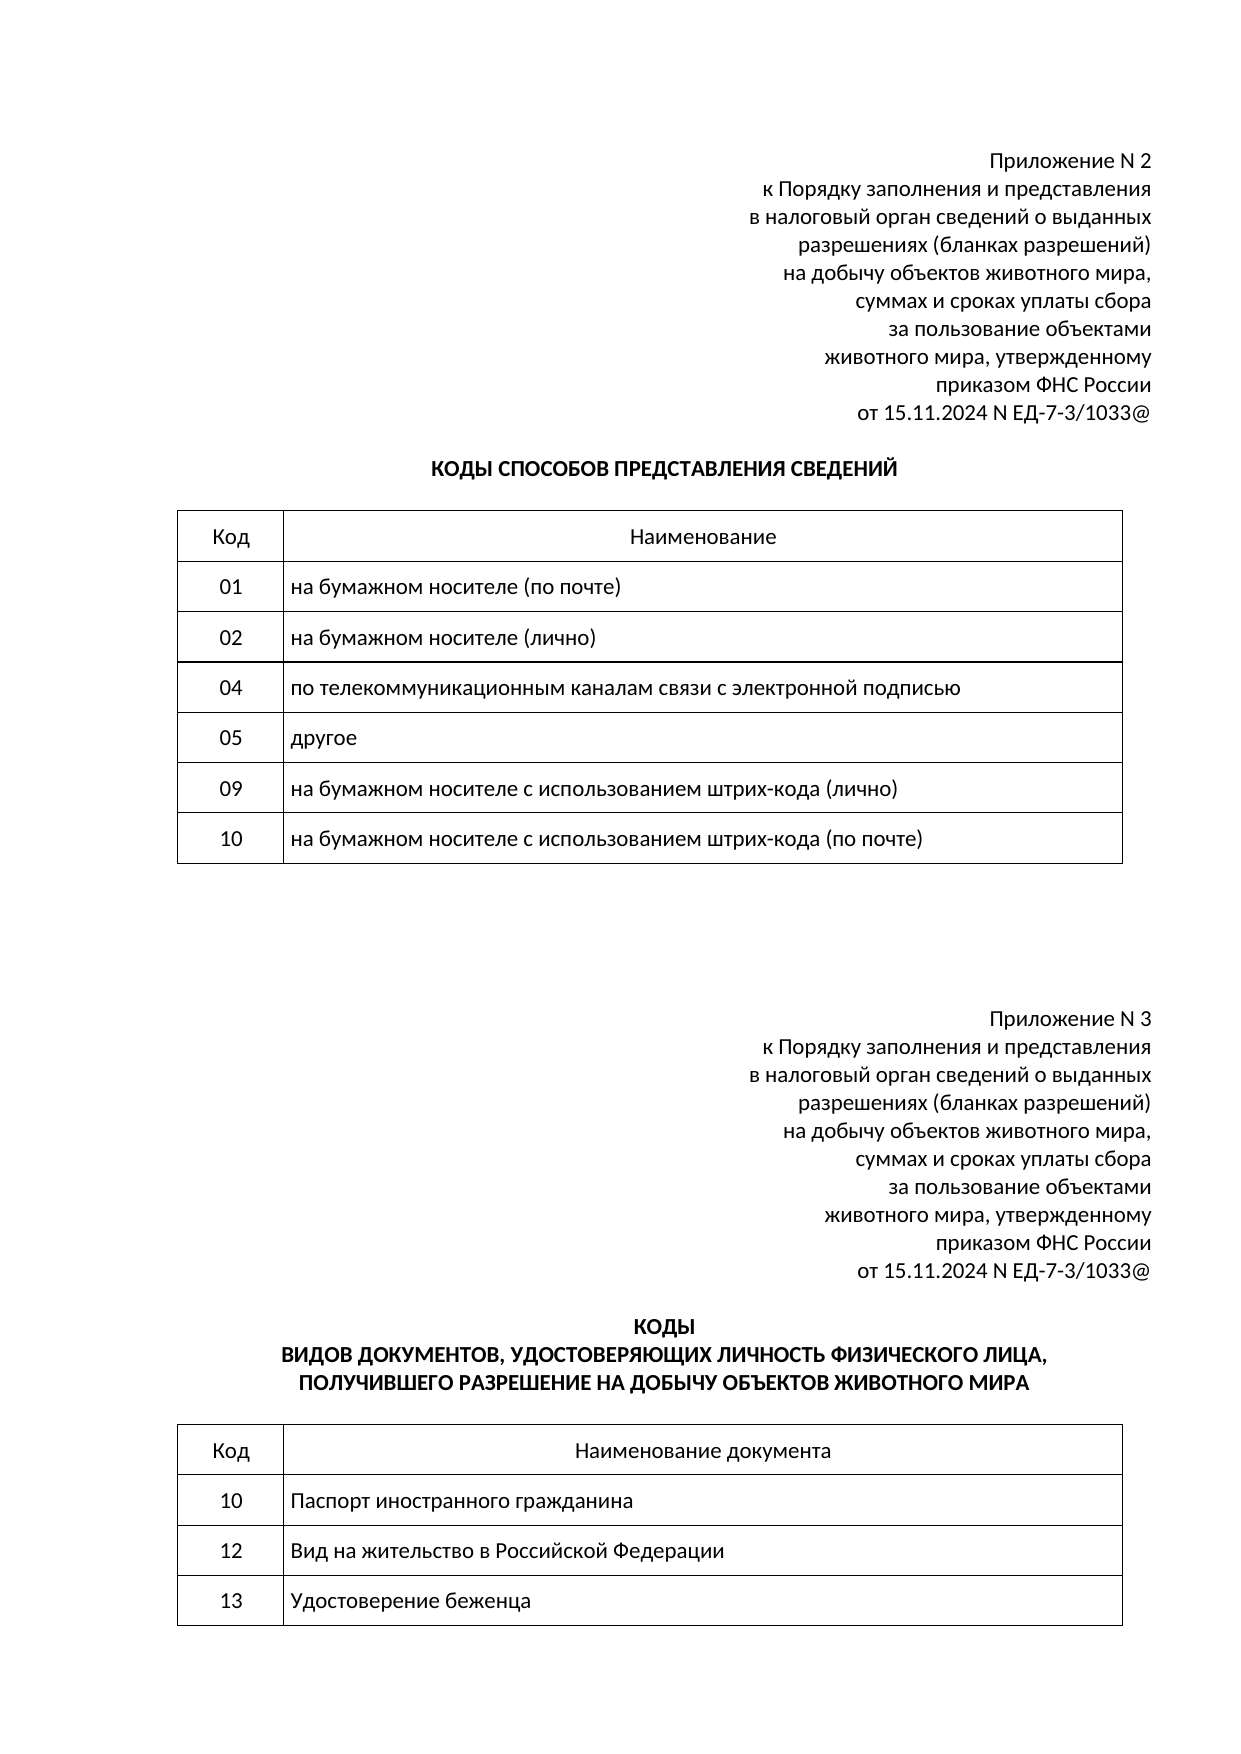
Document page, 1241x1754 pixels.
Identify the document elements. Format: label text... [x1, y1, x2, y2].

text суммах и сроках уплаты сбора [177, 1144, 1152, 1172]
table_cell на бумажном носителе с использованием штрих-кода (лично) [284, 763, 1122, 812]
title ПОЛУЧИВШЕГО РАЗРЕШЕНИЕ НА ДОБЫЧУ ОБЪЕКТОВ ЖИВОТНОГО МИРА [177, 1368, 1152, 1396]
text приказом ФНС России [177, 370, 1152, 398]
table_cell Паспорт иностранного гражданина [284, 1475, 1122, 1525]
table_cell 01 [178, 562, 283, 611]
text животного мира, утвержденному [177, 342, 1152, 370]
text на добычу объектов животного мира, [177, 258, 1152, 286]
text Приложение N 3 [177, 1004, 1152, 1032]
table_cell 02 [178, 612, 283, 661]
table_cell по телекоммуникационным каналам связи с электронной подписью [284, 663, 1122, 712]
text за пользование объектами [177, 314, 1152, 342]
text в налоговый орган сведений о выданных [177, 1060, 1152, 1088]
table_cell на бумажном носителе (по почте) [284, 562, 1122, 611]
table_cell другое [284, 713, 1122, 762]
text разрешениях (бланках разрешений) [177, 230, 1152, 258]
text к Порядку заполнения и представления [177, 174, 1152, 202]
table_header Наименование [284, 511, 1122, 561]
title ВИДОВ ДОКУМЕНТОВ, УДОСТОВЕРЯЮЩИХ ЛИЧНОСТЬ ФИЗИЧЕСКОГО ЛИЦА, [177, 1340, 1152, 1368]
text от 15.11.2024 N ЕД-7-3/1033@ [177, 398, 1152, 426]
text на добычу объектов животного мира, [177, 1116, 1152, 1144]
table_cell Вид на жительство в Российской Федерации [284, 1526, 1122, 1575]
text Приложение N 2 [177, 146, 1152, 174]
table_cell 04 [178, 663, 283, 712]
table_cell 13 [178, 1576, 283, 1625]
text животного мира, утвержденному [177, 1200, 1152, 1228]
table_cell на бумажном носителе с использованием штрих-кода (по почте) [284, 813, 1122, 863]
text в налоговый орган сведений о выданных [177, 202, 1152, 230]
table_cell 09 [178, 763, 283, 812]
text приказом ФНС России [177, 1228, 1152, 1256]
table_header Наименование документа [284, 1425, 1122, 1474]
table_cell 12 [178, 1526, 283, 1575]
table_header Код [178, 1425, 283, 1474]
text суммах и сроках уплаты сбора [177, 286, 1152, 314]
text за пользование объектами [177, 1172, 1152, 1200]
title КОДЫ [177, 1312, 1152, 1340]
table_header Код [178, 511, 283, 561]
table_cell на бумажном носителе (лично) [284, 612, 1122, 661]
text к Порядку заполнения и представления [177, 1032, 1152, 1060]
table_cell 10 [178, 1475, 283, 1525]
table_cell 10 [178, 813, 283, 863]
table_cell Удостоверение беженца [284, 1576, 1122, 1625]
table_cell 05 [178, 713, 283, 762]
title КОДЫ СПОСОБОВ ПРЕДСТАВЛЕНИЯ СВЕДЕНИЙ [177, 454, 1152, 482]
text разрешениях (бланках разрешений) [177, 1088, 1152, 1116]
text от 15.11.2024 N ЕД-7-3/1033@ [177, 1256, 1152, 1284]
